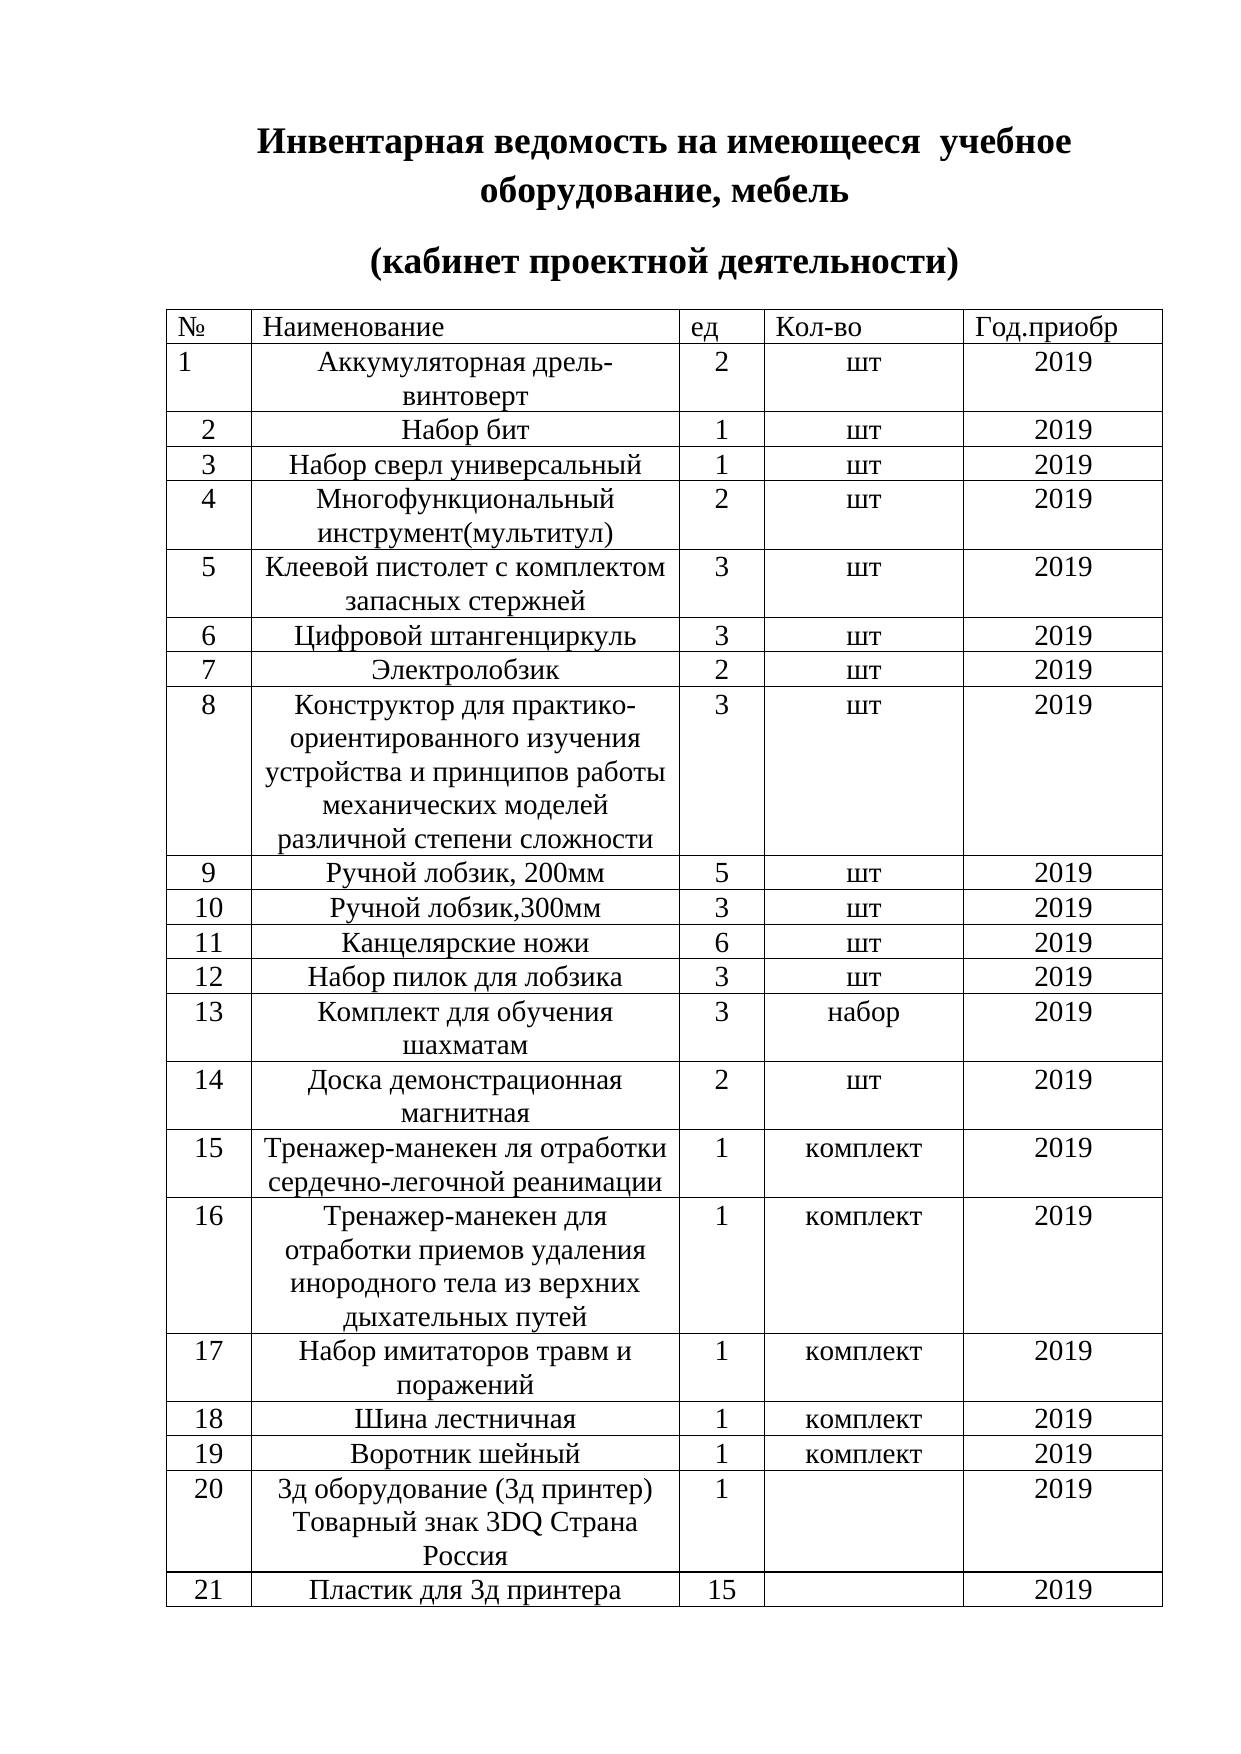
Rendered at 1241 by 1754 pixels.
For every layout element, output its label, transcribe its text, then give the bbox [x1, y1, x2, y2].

table_cell шт [765, 412, 963, 446]
table_cell 1 [680, 447, 764, 480]
table_cell Набор пилок для лобзика [252, 959, 679, 993]
text (кабинет проектной деятельности) [177, 238, 1152, 281]
table_cell шт [765, 687, 963, 854]
table_cell комплект [765, 1198, 963, 1332]
table_cell Набор имитаторов травм и поражений [252, 1334, 679, 1401]
table_cell 5 [680, 856, 764, 889]
table_cell шт [765, 652, 963, 686]
table_header Кол-во [765, 310, 963, 343]
table_cell 2019 [964, 1573, 1162, 1606]
table_cell 2019 [964, 994, 1162, 1061]
table_cell Доска демонстрационная магнитная [252, 1062, 679, 1129]
table_cell шт [765, 925, 963, 958]
table_cell 14 [167, 1062, 251, 1129]
table_header Год.приобр [964, 310, 1162, 343]
table_cell 1 [680, 1130, 764, 1197]
table_cell 2019 [964, 959, 1162, 993]
table_cell 19 [167, 1436, 251, 1470]
table_cell 1 [680, 1436, 764, 1470]
table_cell 1 [680, 412, 764, 446]
table_cell Конструктор для практико-ориентированного изучения устройства и принципов работы механических моделей различной степени сложности [252, 687, 679, 854]
table_cell 6 [167, 618, 251, 651]
table_cell 12 [167, 959, 251, 993]
table_cell 2019 [964, 1130, 1162, 1197]
table_cell 11 [167, 925, 251, 958]
table_cell 15 [167, 1130, 251, 1197]
table_cell комплект [765, 1436, 963, 1470]
table_cell 2019 [964, 1062, 1162, 1129]
table_cell Шина лестничная [252, 1402, 679, 1435]
table_header Наименование [252, 310, 679, 343]
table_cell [252, 1573, 679, 1606]
table_cell шт [765, 447, 963, 480]
table_cell 3 [680, 959, 764, 993]
table_cell 2019 [964, 1402, 1162, 1435]
table_cell 3 [680, 994, 764, 1061]
table_cell 2019 [964, 344, 1162, 411]
table_cell 3 [680, 618, 764, 651]
table_cell 16 [167, 1198, 251, 1332]
table_cell 1 [680, 1198, 764, 1332]
table_cell 2 [680, 344, 764, 411]
table_cell комплект [765, 1402, 963, 1435]
table_cell 2019 [964, 1334, 1162, 1401]
table_cell Ручной лобзик,300мм [252, 890, 679, 924]
table_cell 20 [167, 1471, 251, 1571]
table_cell комплект [765, 1130, 963, 1197]
table_cell 2019 [964, 1436, 1162, 1470]
table_cell 1 [680, 1471, 764, 1571]
table_cell 1 [680, 1334, 764, 1401]
table_cell Цифровой штангенциркуль [252, 618, 679, 651]
table_cell Аккумуляторная дрель-винтоверт [252, 344, 679, 411]
table_cell 4 [167, 481, 251, 548]
text Инвентарная ведомость на имеющееся учебное оборудование, мебель [177, 118, 1152, 211]
table_cell 8 [167, 687, 251, 854]
table_cell 2019 [964, 412, 1162, 446]
table_header № [167, 310, 251, 343]
table_cell Набор бит [252, 412, 679, 446]
table_cell 2019 [964, 687, 1162, 854]
table_cell шт [765, 1062, 963, 1129]
table_cell 2019 [964, 925, 1162, 958]
table_cell 3 [680, 890, 764, 924]
table_cell комплект [765, 1334, 963, 1401]
table_cell 2019 [964, 550, 1162, 617]
table_header ед [680, 310, 764, 343]
table_cell шт [765, 618, 963, 651]
table_cell 2019 [964, 1471, 1162, 1571]
table_cell набор [765, 994, 963, 1061]
table_cell 2019 [964, 447, 1162, 480]
table_cell 7 [167, 652, 251, 686]
table_cell 2019 [964, 652, 1162, 686]
table_cell [765, 1573, 963, 1606]
table_cell 5 [167, 550, 251, 617]
table_cell 3 [167, 447, 251, 480]
table_cell Набор сверл универсальный [252, 447, 679, 480]
table_cell шт [765, 959, 963, 993]
table_cell 2019 [964, 1198, 1162, 1332]
table_cell 21 [167, 1573, 251, 1606]
table_cell 3 [680, 550, 764, 617]
table_cell 3 [680, 687, 764, 854]
table_cell 18 [167, 1402, 251, 1435]
table_cell 17 [167, 1334, 251, 1401]
table_cell Воротник шейный [252, 1436, 679, 1470]
table_cell шт [765, 550, 963, 617]
table_cell 1 [680, 1402, 764, 1435]
table_cell 13 [167, 994, 251, 1061]
table_cell шт [765, 890, 963, 924]
table_cell Электролобзик [252, 652, 679, 686]
table_cell 2 [680, 1062, 764, 1129]
table_cell Канцелярские ножи [252, 925, 679, 958]
table_cell 2019 [964, 481, 1162, 548]
table_cell 1 [167, 344, 251, 411]
table_cell 15 [680, 1573, 764, 1606]
table_cell шт [765, 481, 963, 548]
table_cell [765, 1471, 963, 1571]
table_cell 2019 [964, 856, 1162, 889]
table_cell шт [765, 344, 963, 411]
table_cell 10 [167, 890, 251, 924]
table_cell 2 [167, 412, 251, 446]
table_cell Многофункциональный инструмент(мультитул) [252, 481, 679, 548]
table_cell Ручной лобзик, 200мм [252, 856, 679, 889]
table_cell шт [765, 856, 963, 889]
table_cell 2019 [964, 890, 1162, 924]
table_cell Клеевой пистолет с комплектом запасных стержней [252, 550, 679, 617]
table_cell 9 [167, 856, 251, 889]
table_cell Комплект для обучения шахматам [252, 994, 679, 1061]
table_cell 2 [680, 652, 764, 686]
table_cell 3д оборудование (3д принтер) Товарный знак 3DQ Страна Россия [252, 1471, 679, 1571]
table_cell 2 [680, 481, 764, 548]
table_cell 6 [680, 925, 764, 958]
table_cell Тренажер-манекен ля отработки сердечно-легочной реанимации [252, 1130, 679, 1197]
table_cell Тренажер-манекен для отработки приемов удаления инородного тела из верхних дыхательных путей [252, 1198, 679, 1332]
table_cell 2019 [964, 618, 1162, 651]
